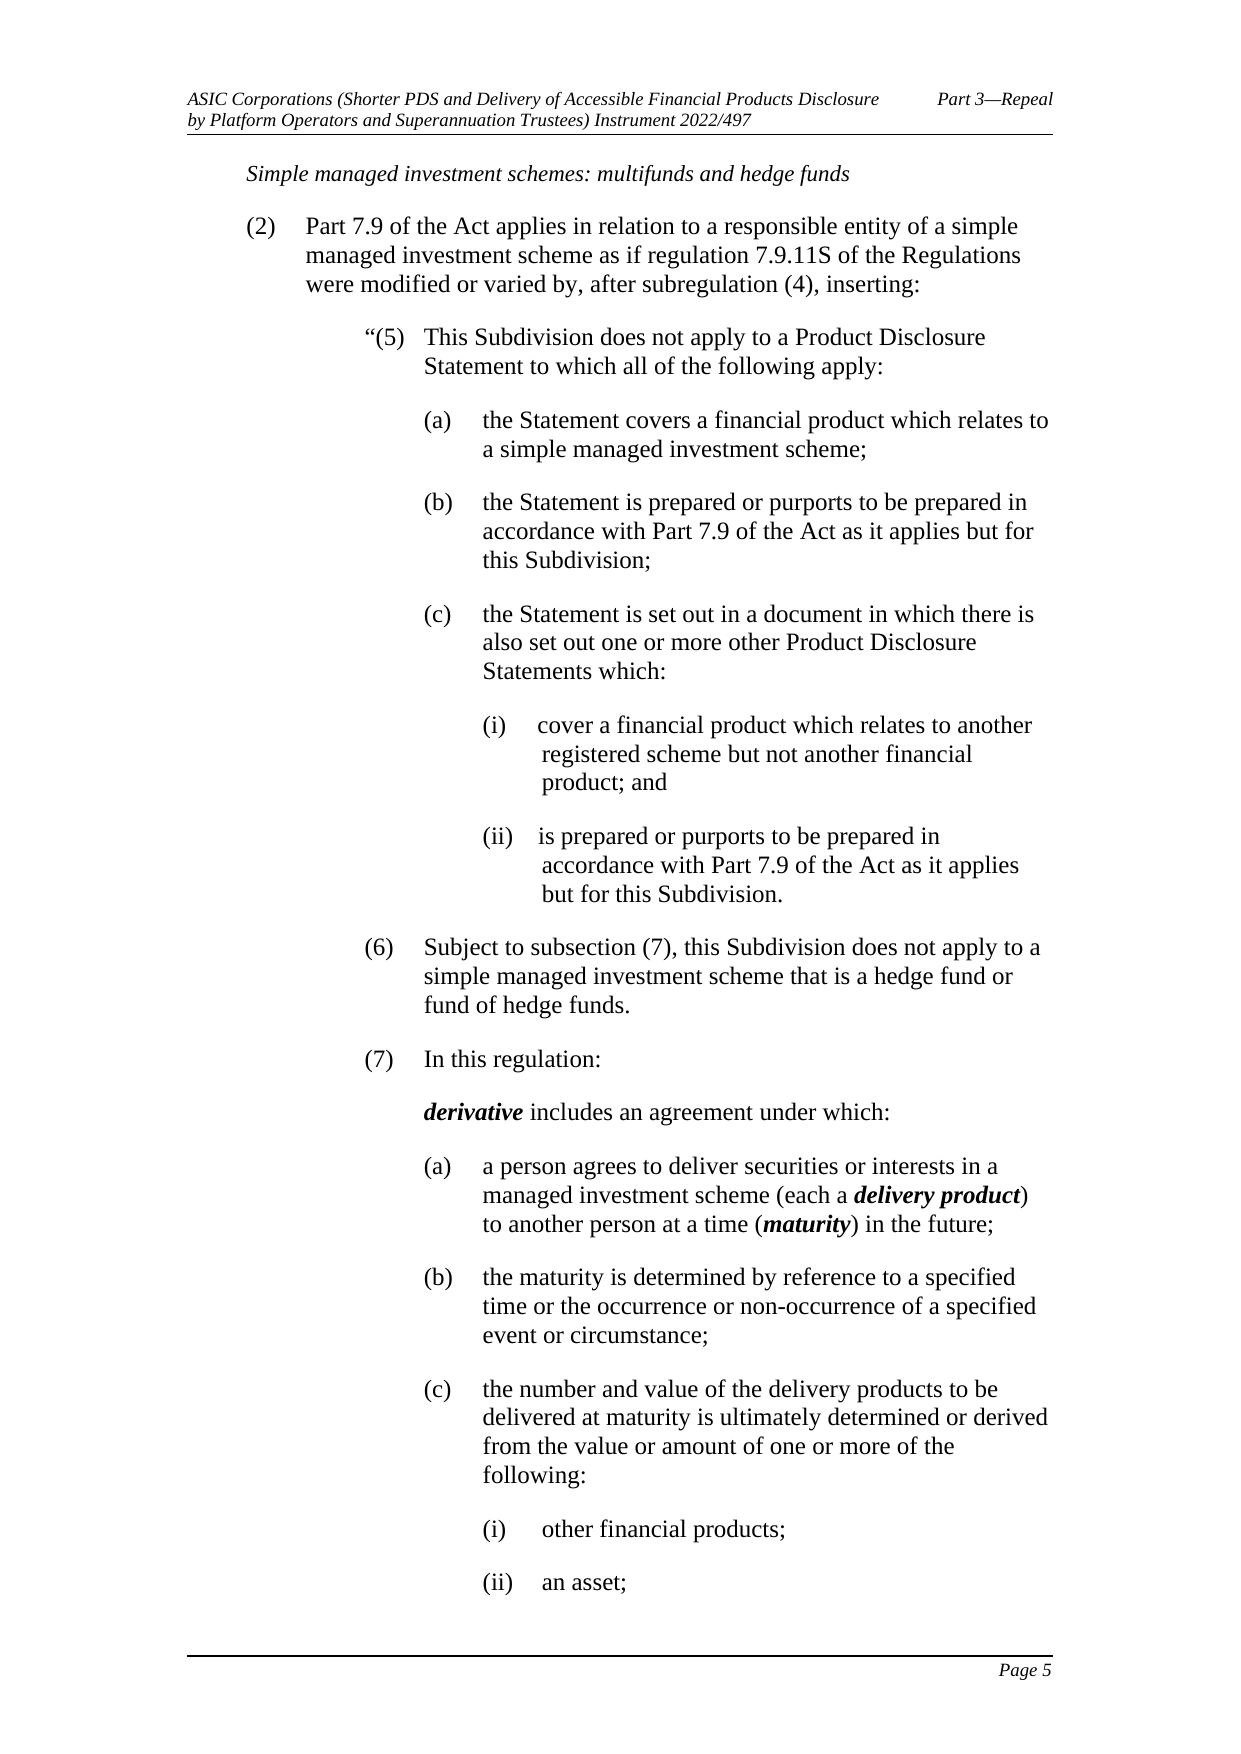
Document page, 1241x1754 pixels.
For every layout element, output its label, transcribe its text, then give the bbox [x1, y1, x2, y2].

text (7) In this regulation: [364, 1044, 1053, 1072]
text (b) the maturity is determined by reference to a specified time or the occurrence or non-occurrence of a specified event or circumstance; [423, 1262, 1053, 1349]
text (c) the Statement is set out in a document in which there is also set out one or more other Product Disclosure Statements which: [423, 599, 1053, 685]
text “(5) This Subdivision does not apply to a Product Disclosure Statement to which all of the following apply: [364, 322, 1053, 380]
text (a) a person agrees to deliver securities or interests in a managed investment scheme (each a delivery product) to another person at a time (maturity) in the future; [423, 1151, 1053, 1237]
text (6) Subject to subsection (7), this Subdivision does not apply to a simple managed investment scheme that is a hedge fund or fund of hedge funds. [364, 932, 1053, 1019]
text (c) the number and value of the delivery products to be delivered at maturity is ultimately determined or derived from the value or amount of one or more of the following: [423, 1374, 1053, 1489]
text (2) Part 7.9 of the Act applies in relation to a responsible entity of a simple managed investment scheme as if regulation 7.9.11S of the Regulations were modified or varied by, after subregulation (4), inserting: [246, 211, 1053, 297]
text (a) the Statement covers a financial product which relates to a simple managed investment scheme; [423, 405, 1053, 462]
text (i) cover a financial product which relates to another registered scheme but not another financial product; and [482, 710, 1053, 796]
text (ii) is prepared or purports to be prepared in accordance with Part 7.9 of the Act as it applies but for this Subdivision. [482, 821, 1053, 907]
text (i) other financial products; [482, 1514, 1053, 1542]
subtitle Simple managed investment schemes: multifunds and hedge funds [246, 160, 1053, 186]
text (b) the Statement is prepared or purports to be prepared in accordance with Part 7.9 of the Act as it applies but for this Subdivision; [423, 487, 1053, 574]
text derivative includes an agreement under which: [423, 1097, 1053, 1126]
text (ii) an asset; [482, 1567, 1053, 1596]
